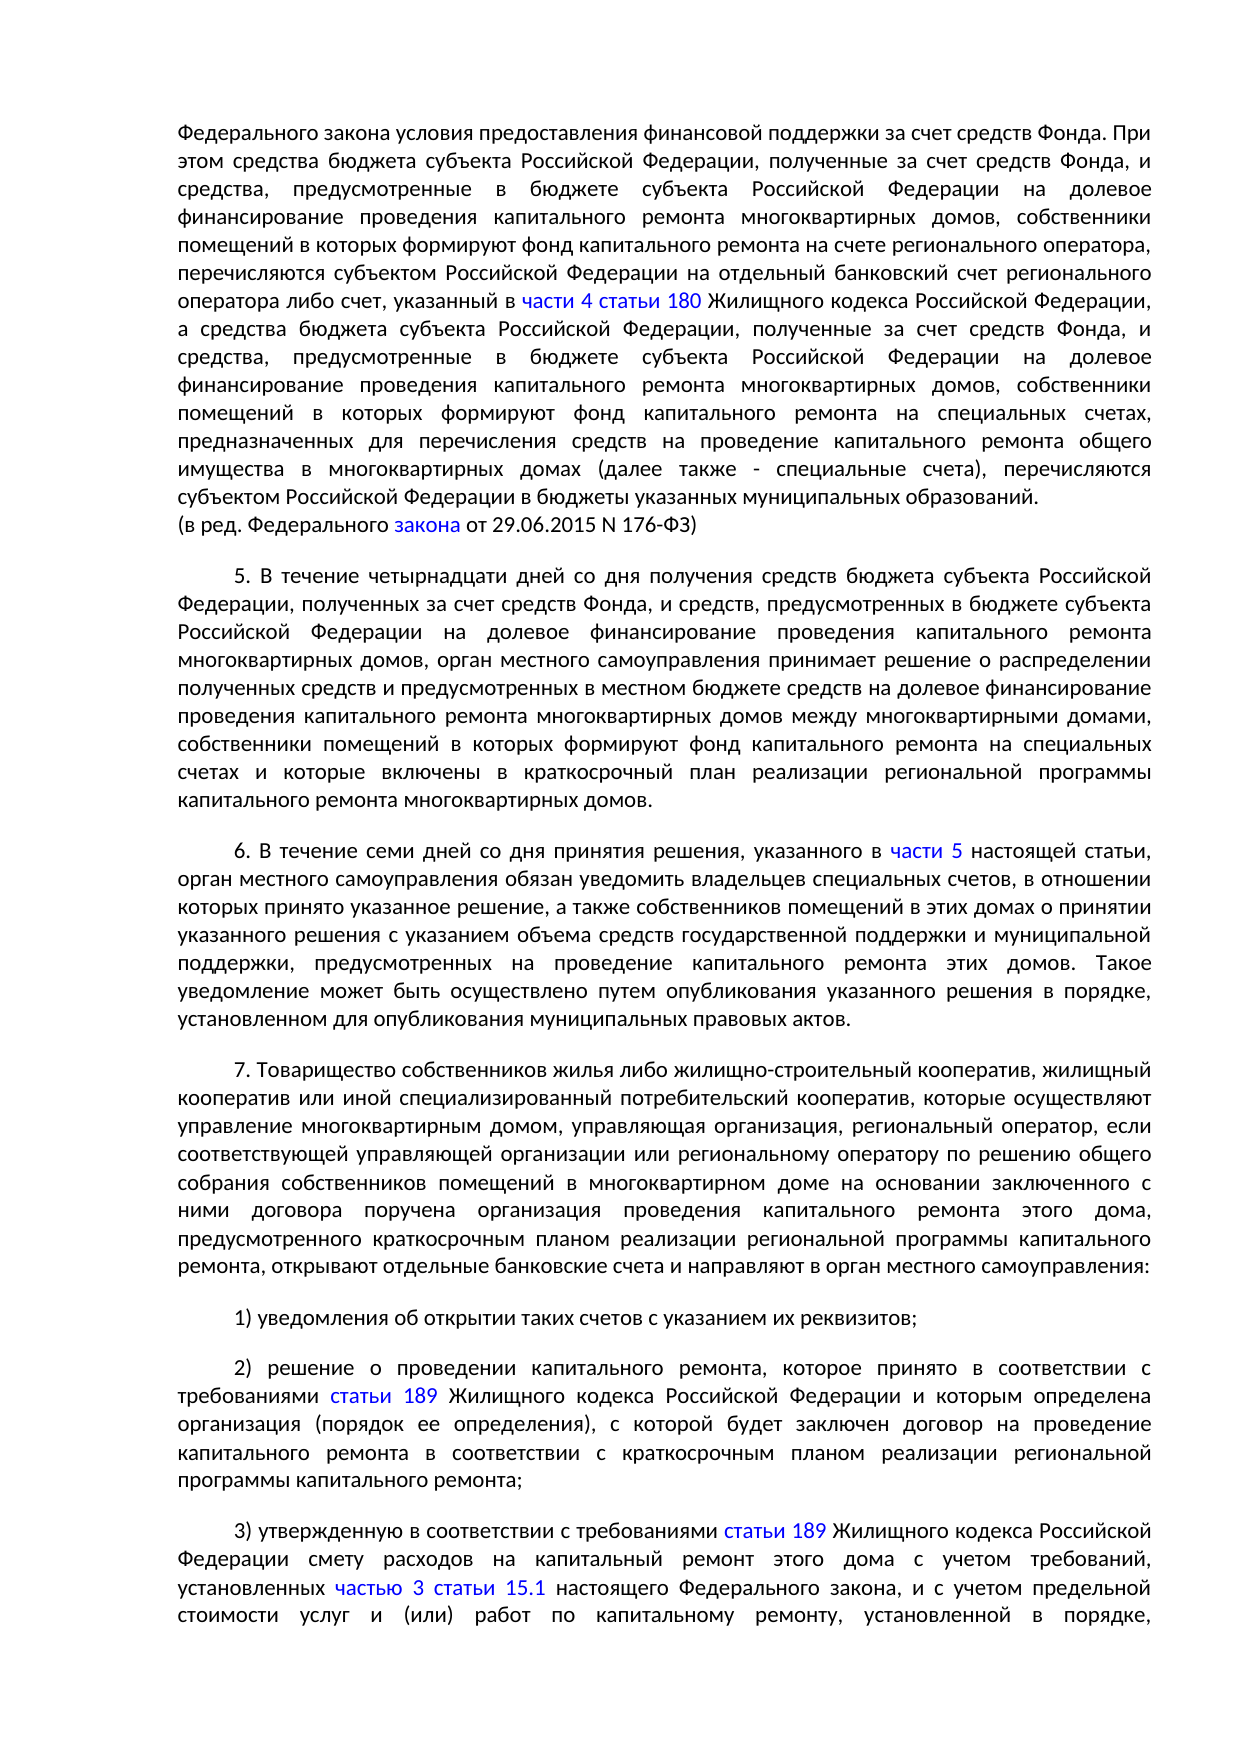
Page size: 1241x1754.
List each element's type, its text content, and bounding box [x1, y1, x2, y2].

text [177, 1517, 1152, 1629]
text 5. В течение четырнадцати дней со дня получения средств бюджета субъекта Российской Федерации, полученных за счет средств Фонда, и средств, предусмотренных в бюджете субъекта Российской Федерации на долевое финансирование проведения капитального ремонта многоквартирных домов, орган местного самоуправления принимает решение о распределении полученных средств и предусмотренных в местном бюджете средств на долевое финансирование проведения капитального ремонта многоквартирных домов между многоквартирными домами, собственники помещений в которых формируют фонд капитального ремонта на специальных счетах и которые включены в краткосрочный план реализации региональной программы капитального ремонта многоквартирных домов. [177, 561, 1152, 813]
text 6. В течение семи дней со дня принятия решения, указанного в части 5 настоящей статьи, орган местного самоуправления обязан уведомить владельцев специальных счетов, в отношении которых принято указанное решение, а также собственников помещений в этих домах о принятии указанного решения с указанием объема средств государственной поддержки и муниципальной поддержки, предусмотренных на проведение капитального ремонта этих домов. Такое уведомление может быть осуществлено путем опубликования указанного решения в порядке, установленном для опубликования муниципальных правовых актов. [177, 836, 1152, 1033]
text 2) решение о проведении капитального ремонта, которое принято в соответствии с требованиями статьи 189 Жилищного кодекса Российской Федерации и которым определена организация (порядок ее определения), с которой будет заключен договор на проведение капитального ремонта в соответствии с краткосрочным планом реализации региональной программы капитального ремонта; [177, 1353, 1152, 1494]
text 7. Товарищество собственников жилья либо жилищно-строительный кооператив, жилищный кооператив или иной специализированный потребительский кооператив, которые осуществляют управление многоквартирным домом, управляющая организация, региональный оператор, если соответствующей управляющей организации или региональному оператору по решению общего собрания собственников помещений в многоквартирном доме на основании заключенного с ними договора поручена организация проведения капитального ремонта этого дома, предусмотренного краткосрочным планом реализации региональной программы капитального ремонта, открывают отдельные банковские счета и направляют в орган местного самоуправления: [177, 1056, 1152, 1280]
text (в ред. Федерального закона от 29.06.2015 N 176-ФЗ) [177, 510, 1152, 538]
text 1) уведомления об открытии таких счетов с указанием их реквизитов; [177, 1303, 1152, 1331]
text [177, 118, 1152, 510]
